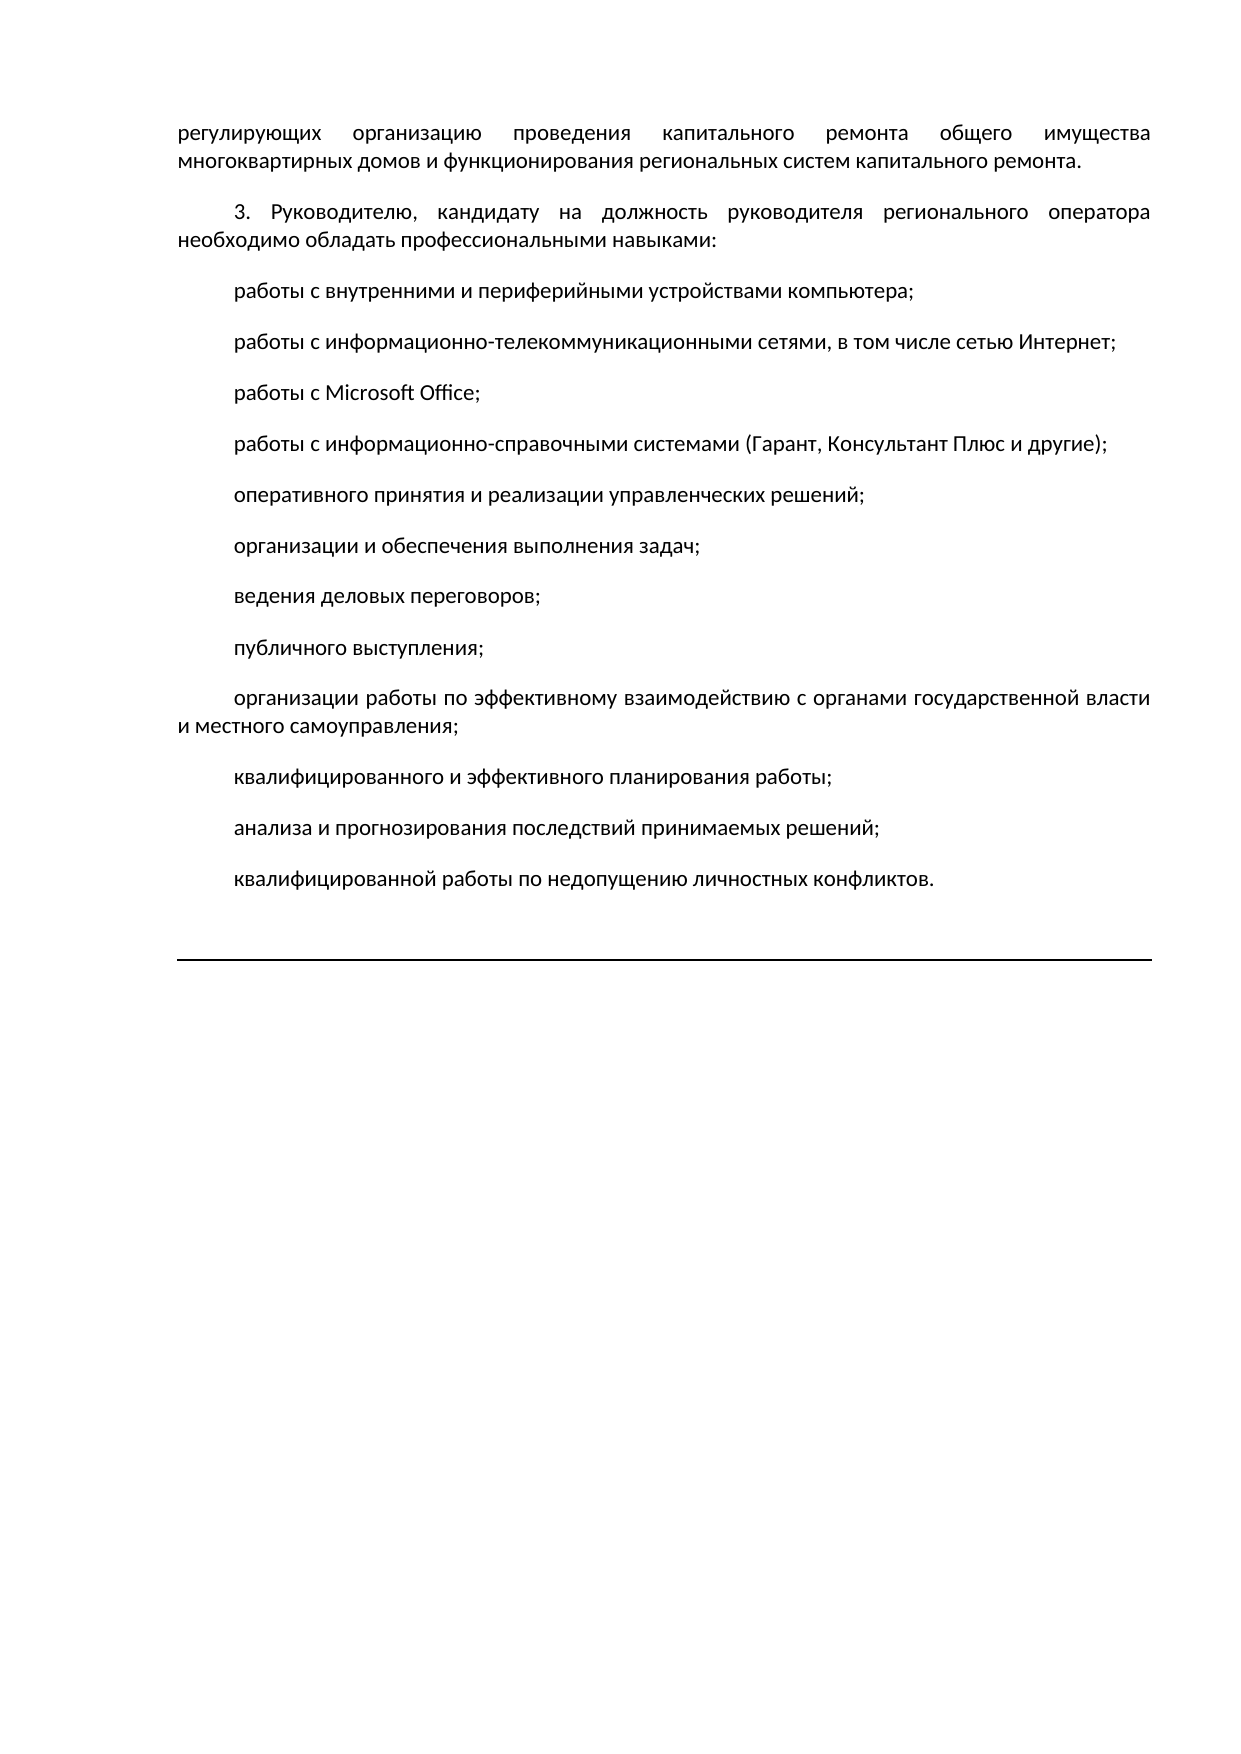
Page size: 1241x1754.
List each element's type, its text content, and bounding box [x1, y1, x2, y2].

text работы с информационно-телекоммуникационными сетями, в том числе сетью Интернет; [177, 327, 1152, 355]
text ведения деловых переговоров; [177, 582, 1152, 610]
text квалифицированной работы по недопущению личностных конфликтов. [177, 864, 1152, 892]
text организации работы по эффективному взаимодействию с органами государственной власти и местного самоуправления; [177, 683, 1152, 739]
text работы с информационно-справочными системами (Гарант, Консультант Плюс и другие); [177, 429, 1152, 457]
text 3. Руководителю, кандидату на должность руководителя регионального оператора необходимо обладать профессиональными навыками: [177, 197, 1152, 253]
text анализа и прогнозирования последствий принимаемых решений; [177, 813, 1152, 841]
text работы с Microsoft Office; [177, 378, 1152, 406]
text работы с внутренними и периферийными устройствами компьютера; [177, 276, 1152, 304]
text квалифицированного и эффективного планирования работы; [177, 762, 1152, 791]
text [177, 118, 1152, 174]
text организации и обеспечения выполнения задач; [177, 531, 1152, 559]
text оперативного принятия и реализации управленческих решений; [177, 480, 1152, 508]
text публичного выступления; [177, 633, 1152, 661]
